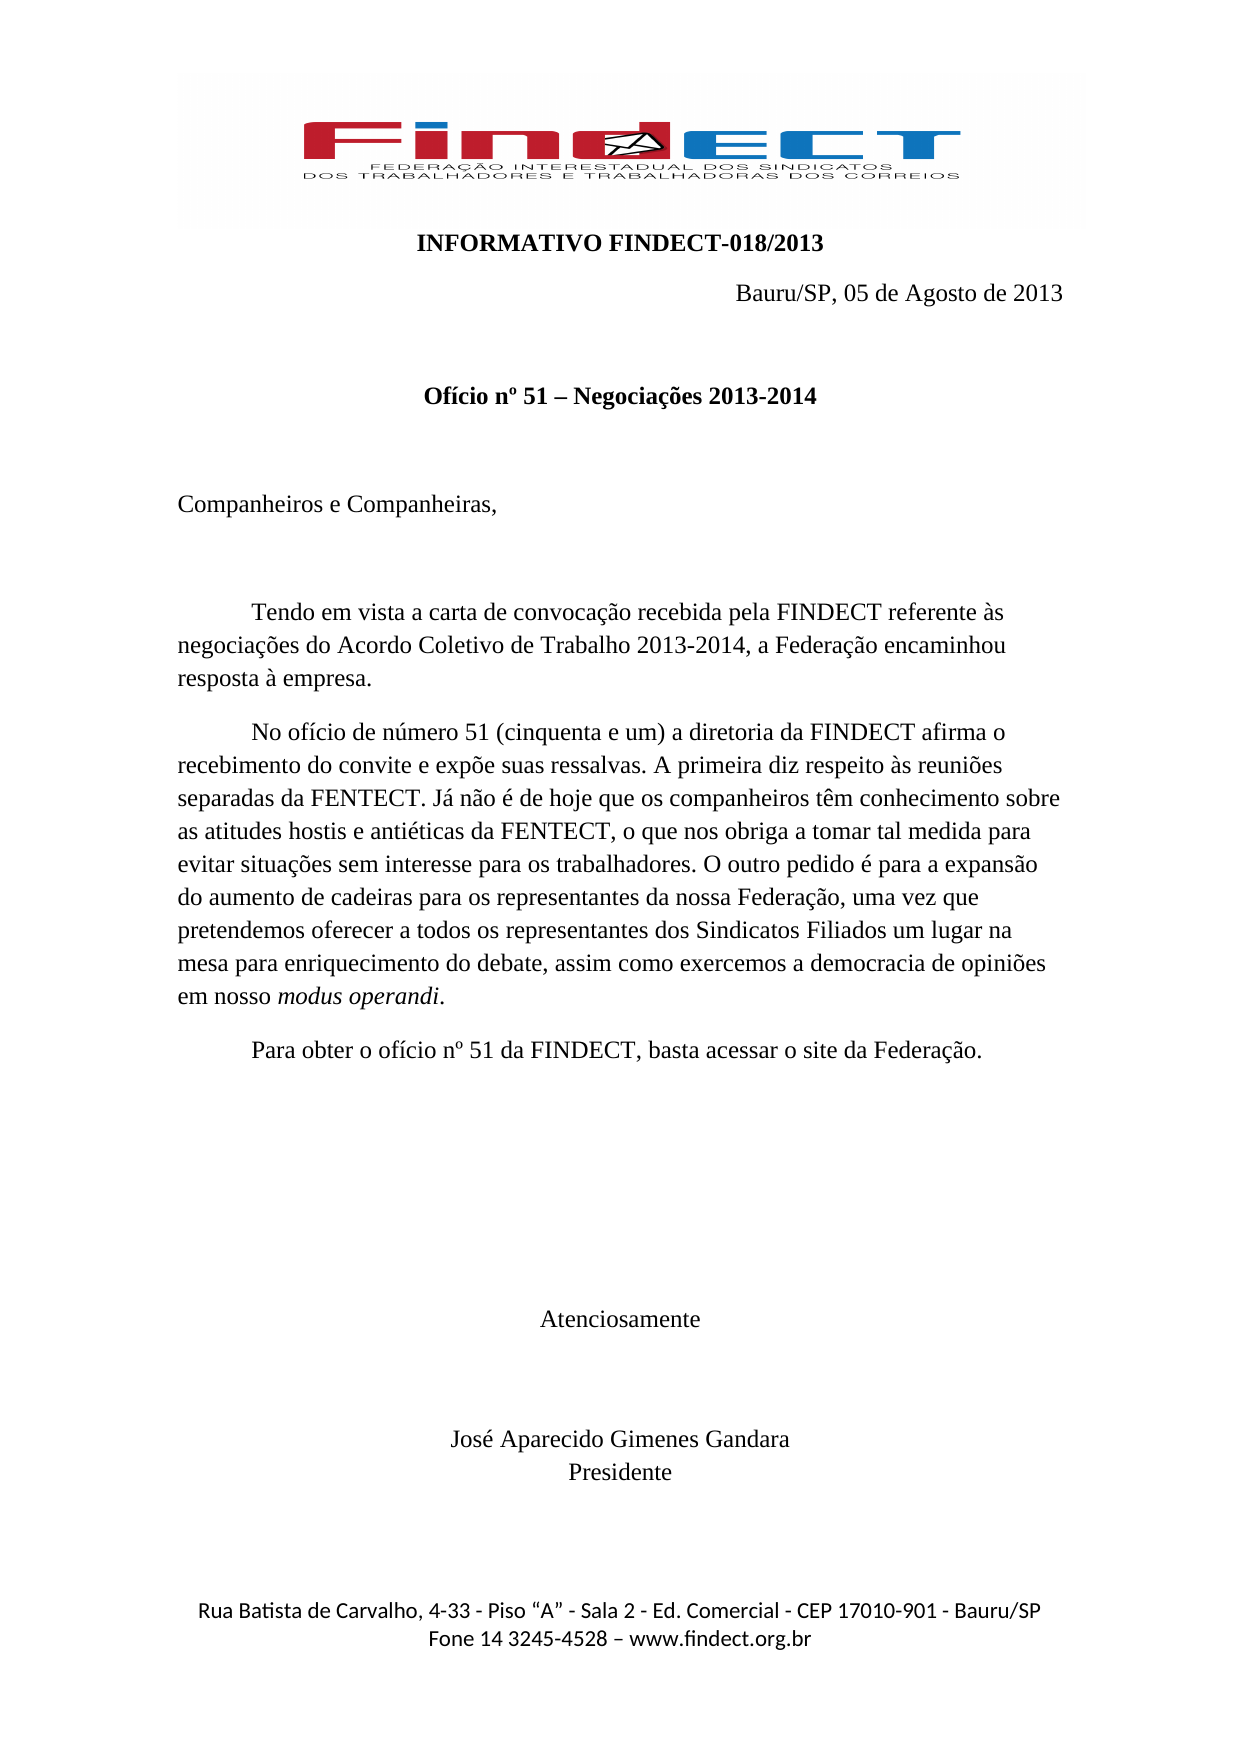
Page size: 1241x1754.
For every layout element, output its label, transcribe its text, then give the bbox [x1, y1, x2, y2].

text INFORMATIVO FINDECT-018/2013 [177, 229, 1063, 257]
text Para obter o ofício nº 51 da FINDECT, basta acessar o site da Federação. [177, 1035, 1063, 1063]
text Tendo em vista a carta de convocação recebida pela FINDECT referente às negociações do Acordo Coletivo de Trabalho 2013-2014, a Federação encaminhou resposta à empresa. [177, 597, 1063, 692]
text José Aparecido Gimenes Gandara [177, 1424, 1063, 1453]
text Companheiros e Companheiras, [177, 489, 1063, 518]
text Presidente [177, 1457, 1063, 1486]
text No ofício de número 51 (cinquenta e um) a diretoria da FINDECT afirma o recebimento do convite e expõe suas ressalvas. A primeira diz respeito às reuniões separadas da FENTECT. Já não é de hoje que os companheiros têm conhecimento sobre as atitudes hostis e antiéticas da FENTECT, o que nos obriga a tomar tal medida para evitar situações sem interesse para os trabalhadores. O outro pedido é para a expansão do aumento de cadeiras para os representantes da nossa Federação, uma vez que pretendemos oferecer a todos os representantes dos Sindicatos Filiados um lugar na mesa para enriquecimento do debate, assim como exercemos a democracia de opiniões em nosso modus operandi. [177, 717, 1063, 1010]
text Ofício nº 51 – Negociações 2013-2014 [177, 381, 1063, 410]
text Bauru/SP, 05 de Agosto de 2013 [177, 278, 1063, 307]
text Atenciosamente [177, 1304, 1063, 1333]
picture [177, 73, 1087, 229]
